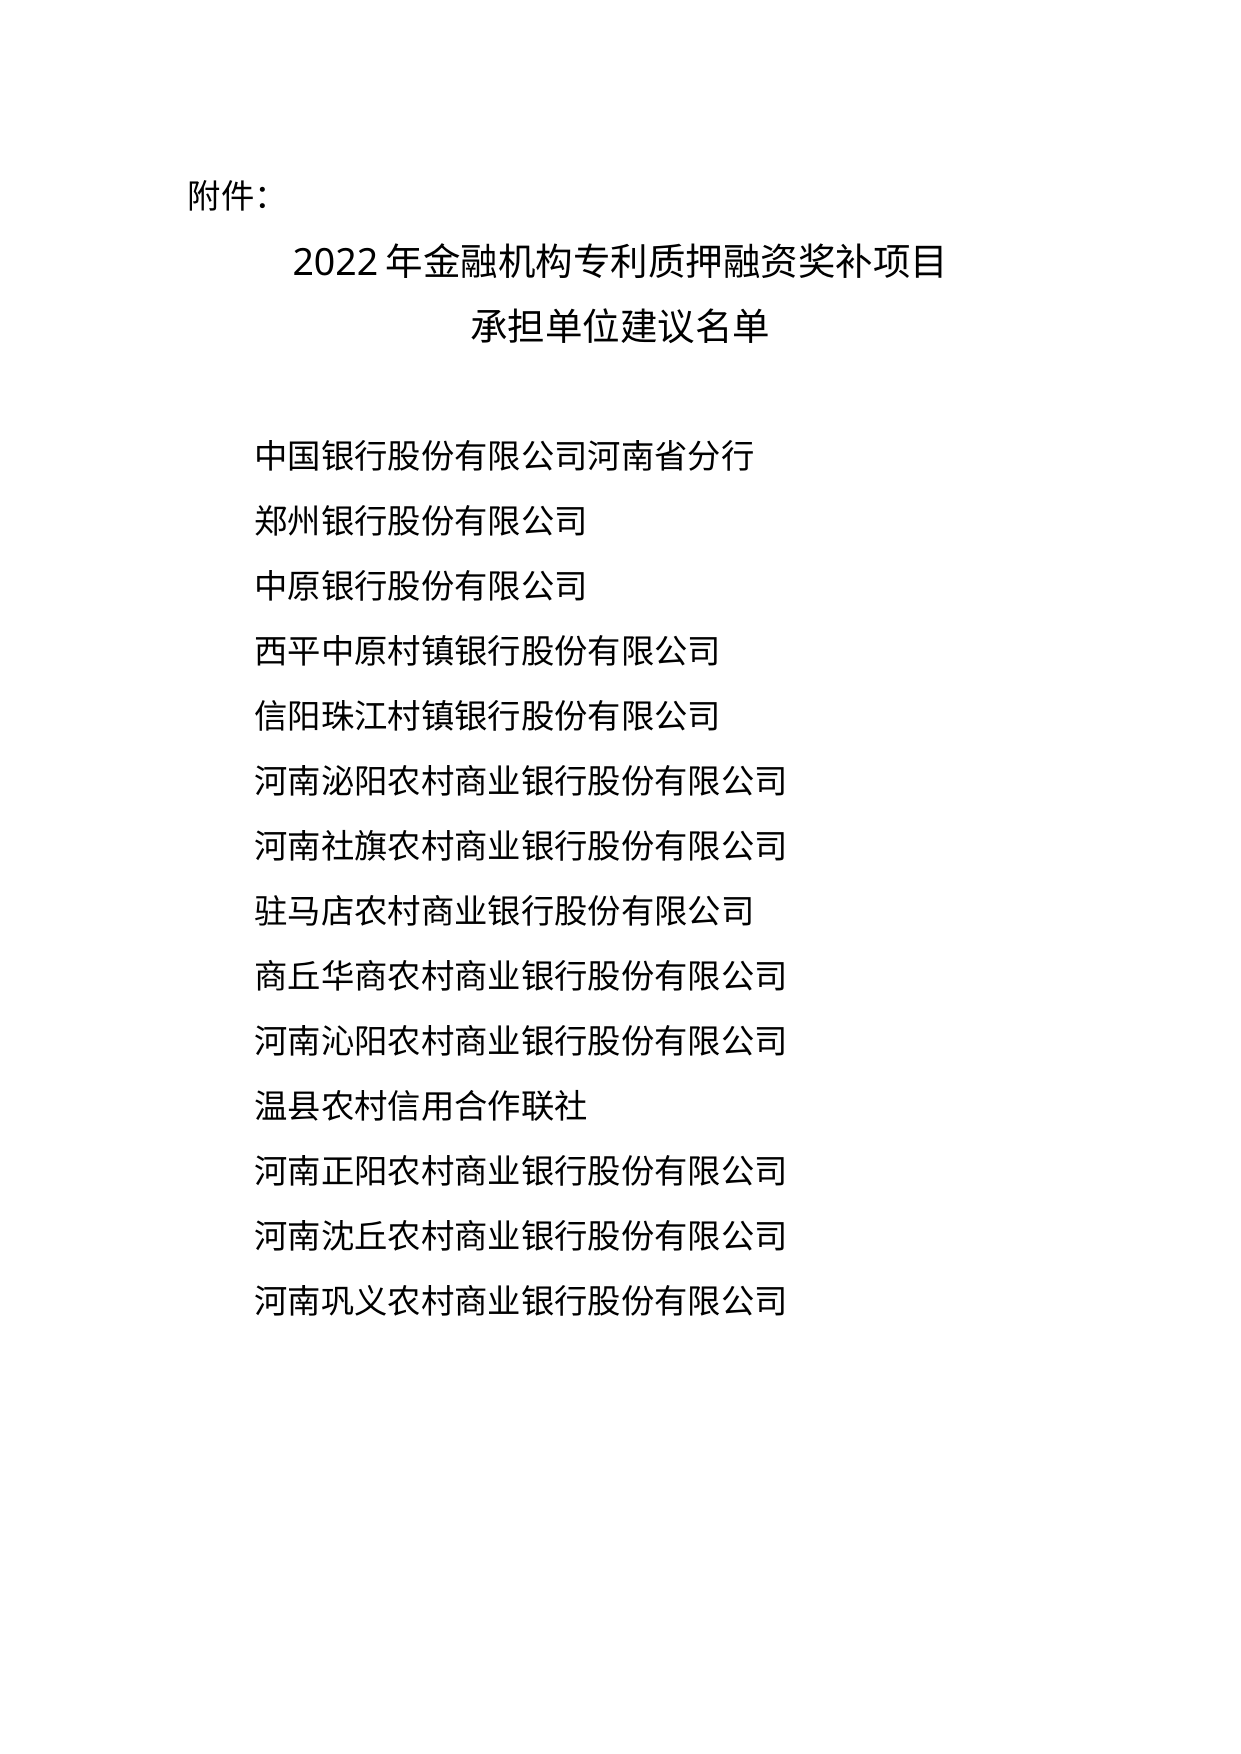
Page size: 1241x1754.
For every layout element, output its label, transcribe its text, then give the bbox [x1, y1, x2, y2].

text 河南泌阳农村商业银行股份有限公司 [187, 747, 1053, 812]
text 河南巩义农村商业银行股份有限公司 [187, 1267, 1053, 1332]
text 2022年金融机构专利质押融资奖补项目 [187, 227, 1053, 292]
text 附件： [187, 162, 1053, 227]
text 河南正阳农村商业银行股份有限公司 [187, 1137, 1053, 1202]
text 西平中原村镇银行股份有限公司 [187, 617, 1053, 682]
text 温县农村信用合作联社 [187, 1072, 1053, 1137]
text 商丘华商农村商业银行股份有限公司 [187, 942, 1053, 1007]
text 河南沁阳农村商业银行股份有限公司 [187, 1007, 1053, 1072]
text 中国银行股份有限公司河南省分行 [187, 422, 1053, 487]
text 河南社旗农村商业银行股份有限公司 [187, 812, 1053, 877]
text 郑州银行股份有限公司 [187, 487, 1053, 552]
text 承担单位建议名单 [187, 292, 1053, 357]
text 河南沈丘农村商业银行股份有限公司 [187, 1202, 1053, 1267]
text 驻马店农村商业银行股份有限公司 [187, 877, 1053, 942]
text 中原银行股份有限公司 [187, 552, 1053, 617]
text 信阳珠江村镇银行股份有限公司 [187, 682, 1053, 747]
